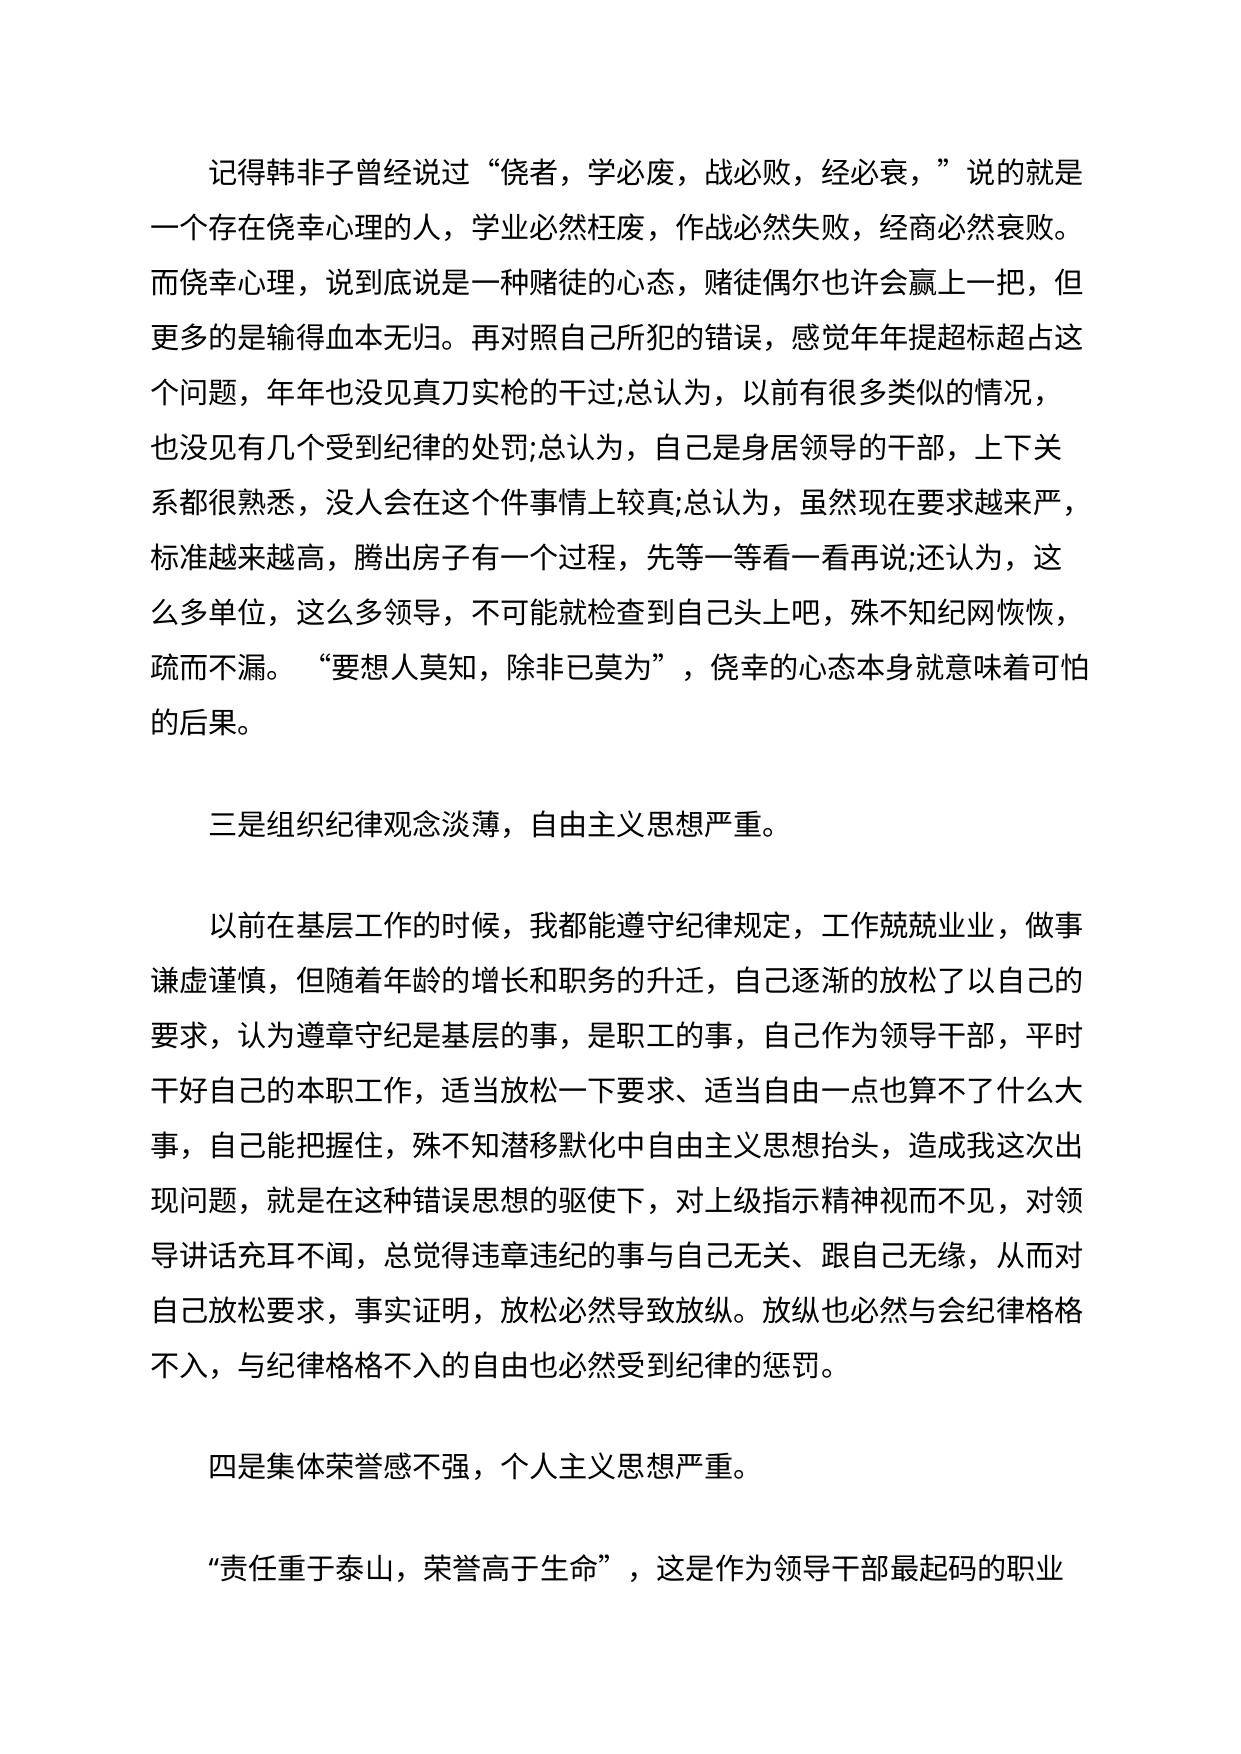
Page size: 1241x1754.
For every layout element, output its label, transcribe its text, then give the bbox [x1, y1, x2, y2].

text 三是组织纪律观念淡薄，自由主义思想严重。 [150, 801, 1090, 843]
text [150, 1546, 1090, 1588]
text 记得韩非子曾经说过“侥者，学必废，战必败，经必衰，”说的就是一个存在侥幸心理的人，学业必然枉废，作战必然失败，经商必然衰败。而侥幸心理，说到底说是一种赌徒的心态，赌徒偶尔也许会赢上一把，但更多的是输得血本无归。再对照自己所犯的错误，感觉年年提超标超占这个问题，年年也没见真刀实枪的干过;总认为，以前有很多类似的情况，也没见有几个受到纪律的处罚;总认为，自己是身居领导的干部，上下关系都很熟悉，没人会在这个件事情上较真;总认为，虽然现在要求越来严，标准越来越高，腾出房子有一个过程，先等一等看一看再说;还认为，这么多单位，这么多领导，不可能就检查到自己头上吧，殊不知纪网恢恢，疏而不漏。 “要想人莫知，除非已莫为”，侥幸的心态本身就意味着可怕的后果。 [150, 150, 1090, 742]
text 四是集体荣誉感不强，个人主义思想严重。 [150, 1444, 1090, 1486]
text 以前在基层工作的时候，我都能遵守纪律规定，工作兢兢业业，做事谦虚谨慎，但随着年龄的增长和职务的升迁，自己逐渐的放松了以自己的要求，认为遵章守纪是基层的事，是职工的事，自己作为领导干部，平时干好自己的本职工作，适当放松一下要求、适当自由一点也算不了什么大事，自己能把握住，殊不知潜移默化中自由主义思想抬头，造成我这次出现问题，就是在这种错误思想的驱使下，对上级指示精神视而不见，对领导讲话充耳不闻，总觉得违章违纪的事与自己无关、跟自己无缘，从而对自己放松要求，事实证明，放松必然导致放纵。放纵也必然与会纪律格格不入，与纪律格格不入的自由也必然受到纪律的惩罚。 [150, 903, 1090, 1384]
